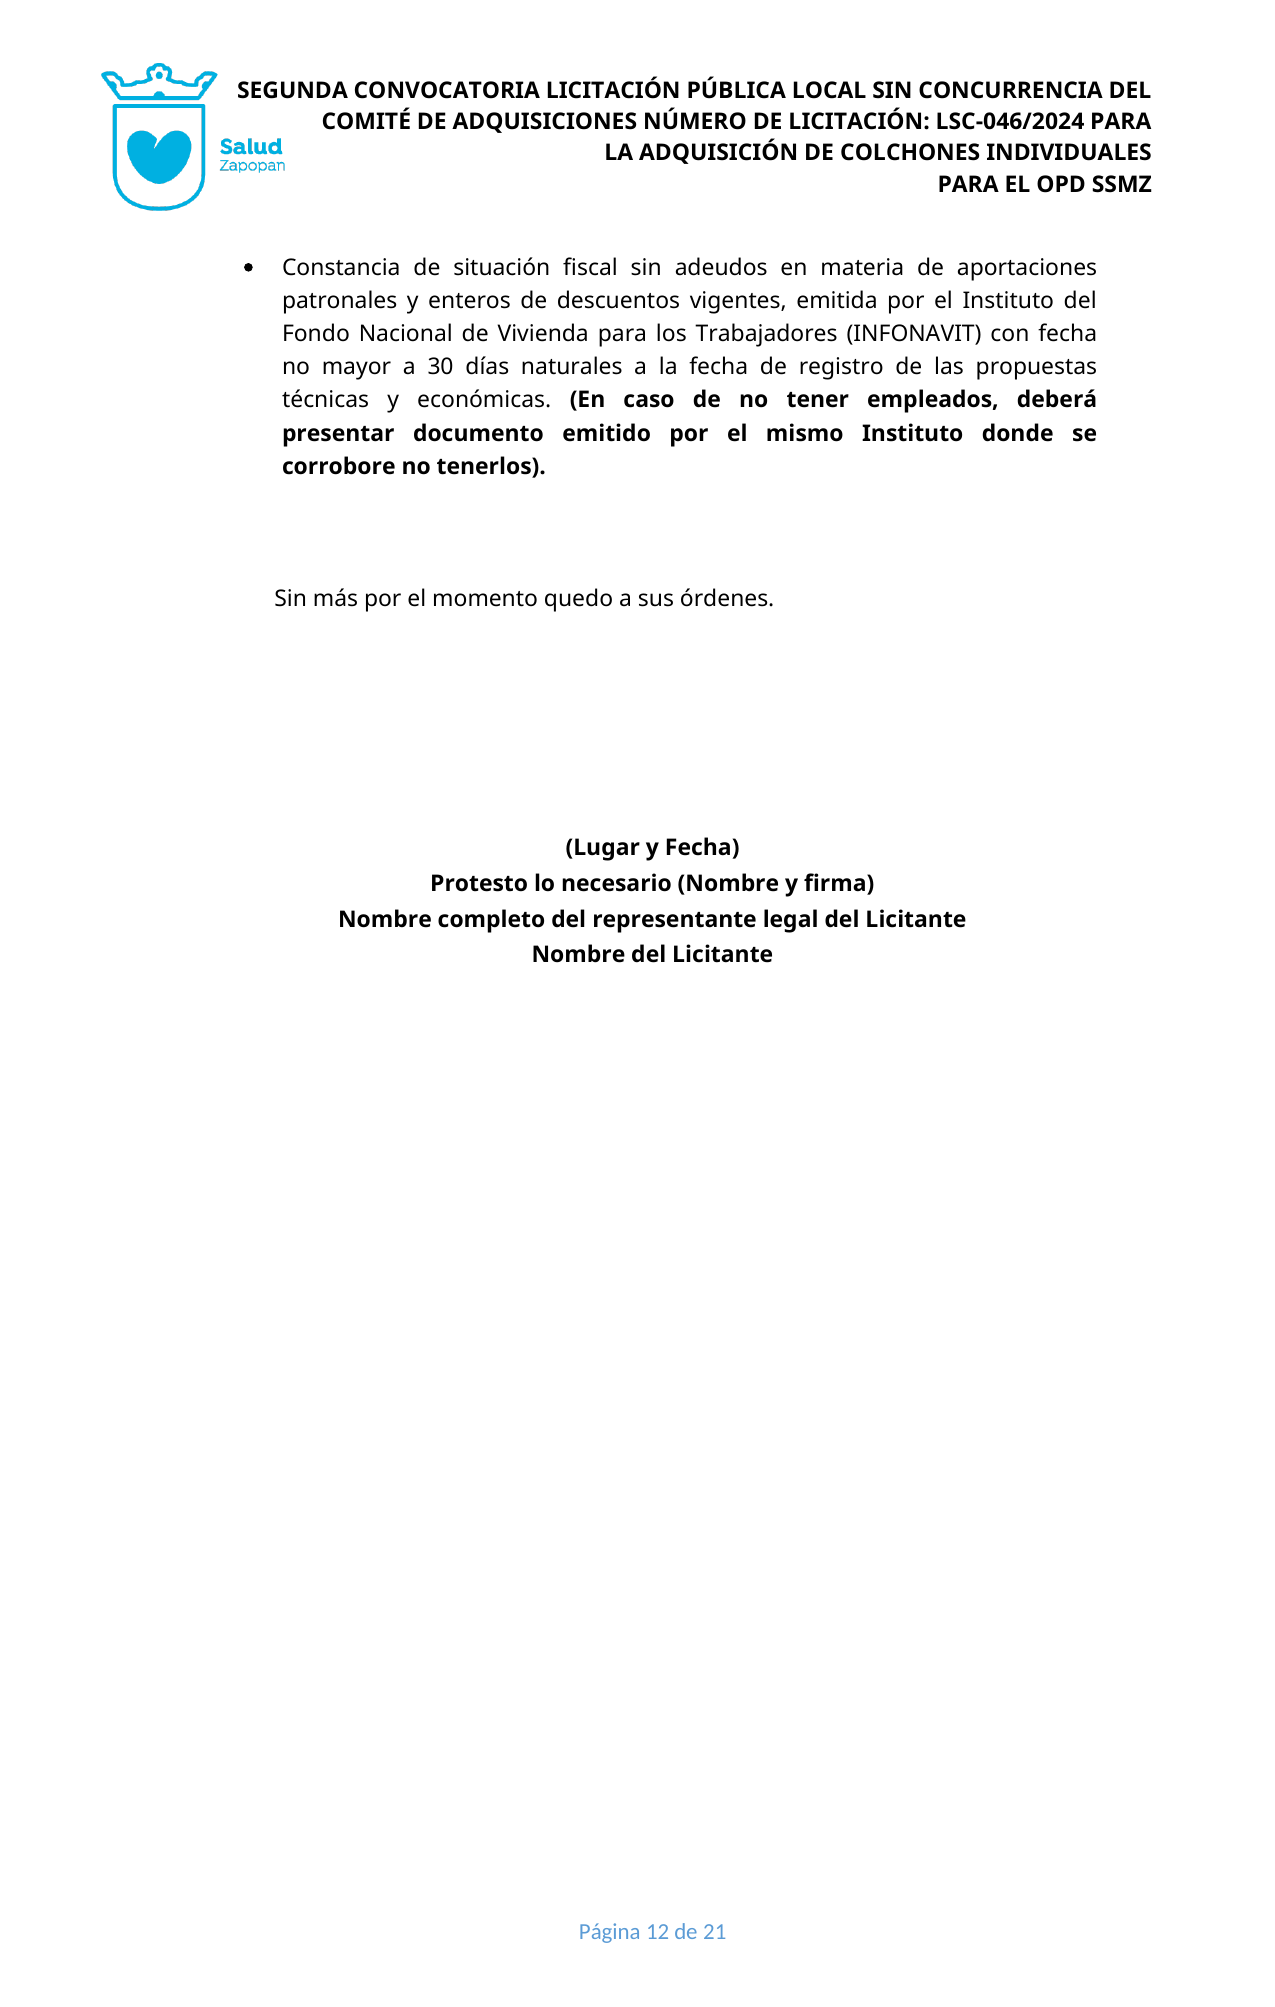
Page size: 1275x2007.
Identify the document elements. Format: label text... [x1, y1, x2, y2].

text Nombre del Licitante [207, 938, 1098, 970]
picture [108, 67, 211, 95]
list Constancia de situación fiscal sin adeudos en materia de aportaciones patronales y enteros de descuentos vigentes, emitida por el Instituto del Fondo Nacional de Vivienda para los Trabajadores (INFONAVIT) con fecha no mayor a 30 días naturales a la fecha de registro de las propuestas técnicas y económicas. (En caso de no tener empleados, deberá presentar documento emitido por el mismo Instituto donde se corrobore no tenerlos). [244, 251, 1098, 481]
text Protesto lo necesario (Nombre y firma) [207, 867, 1098, 898]
list Sin más por el momento quedo a sus órdenes. [244, 582, 1098, 613]
text (Lugar y Fecha) [207, 831, 1098, 862]
picture [97, 63, 290, 220]
text Nombre completo del representante legal del Licitante [207, 902, 1098, 934]
